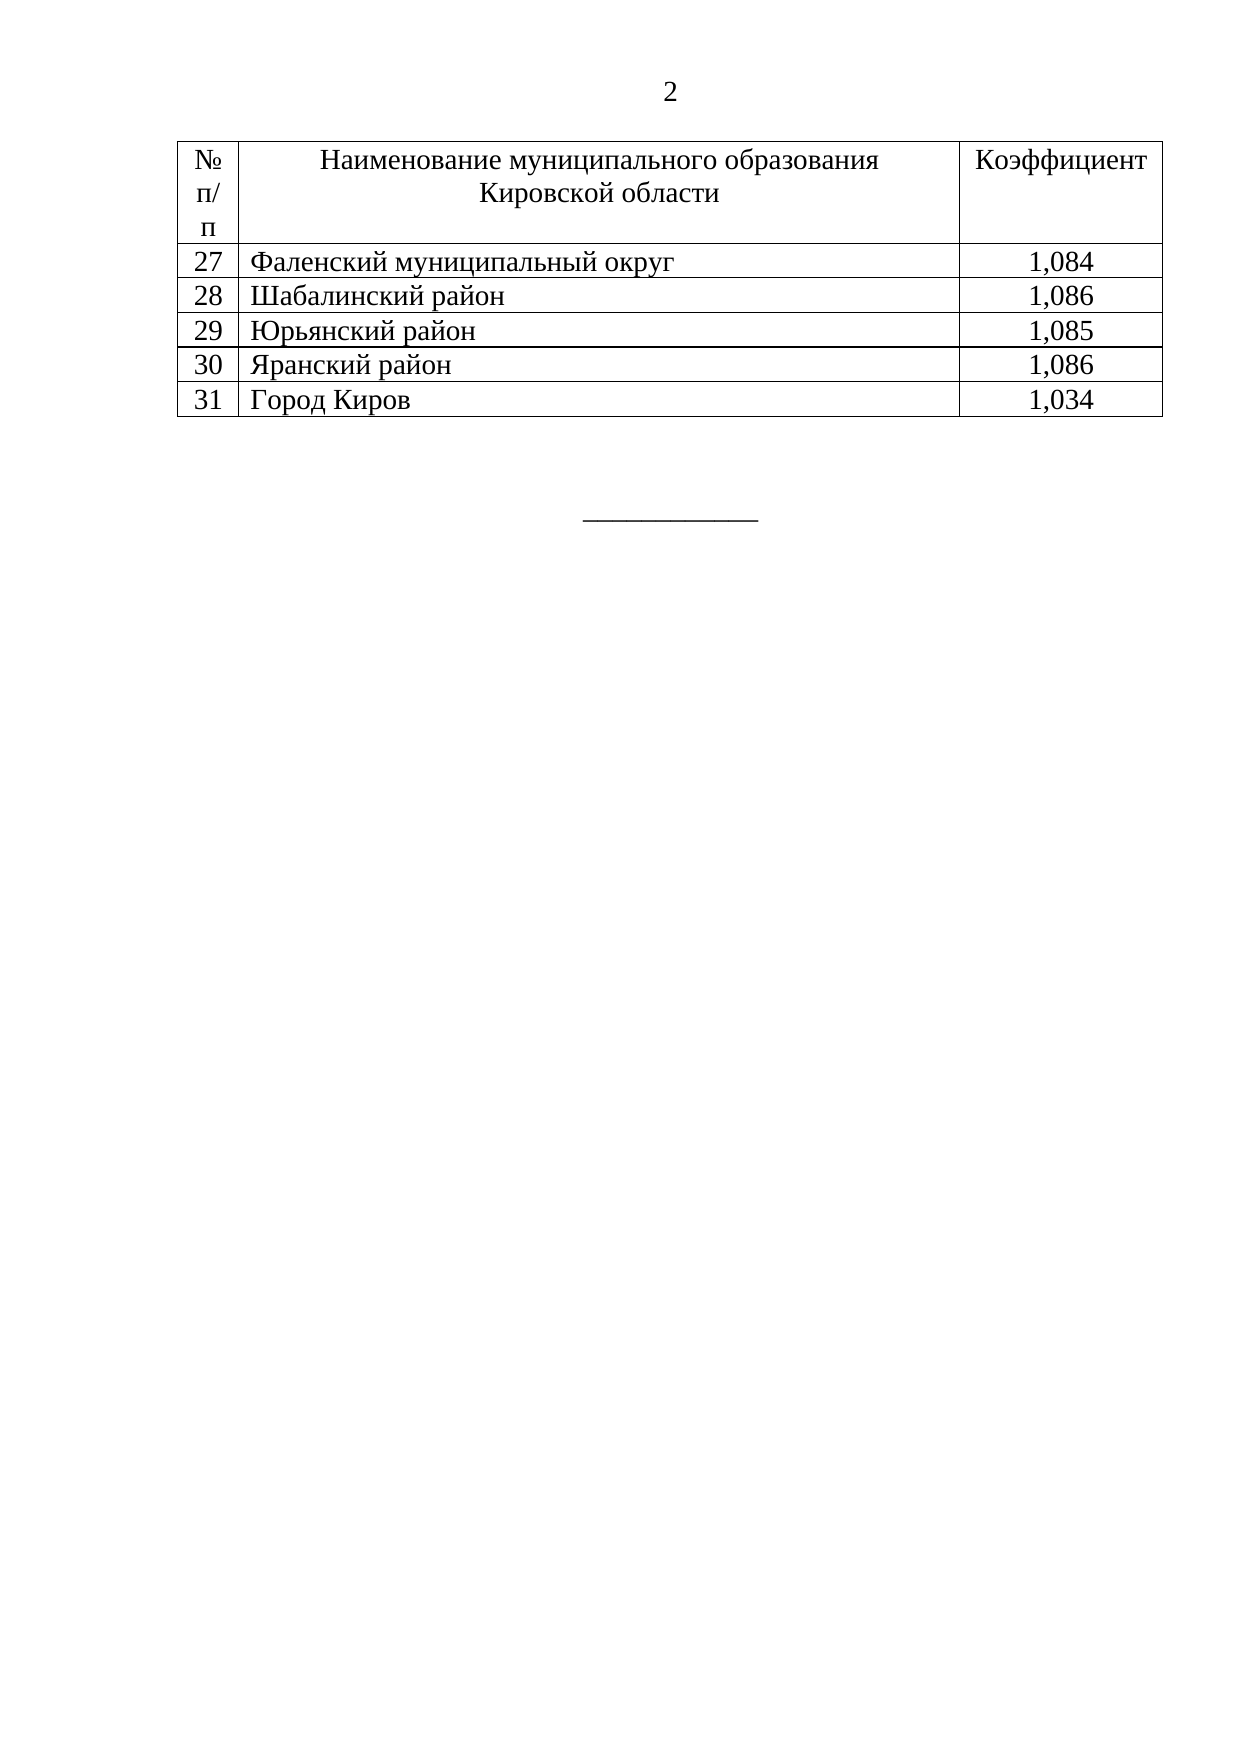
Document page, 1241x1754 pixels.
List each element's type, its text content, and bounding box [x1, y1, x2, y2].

table_cell 28 [178, 278, 238, 312]
table_cell 29 [178, 313, 238, 346]
table_cell 1,086 [960, 348, 1162, 381]
text ____________ [177, 492, 1163, 525]
table_cell Яранский район [239, 348, 959, 381]
table_cell Фаленский муниципальный округ [239, 244, 959, 277]
table_header № п/п [178, 142, 238, 243]
table_cell Шабалинский район [239, 278, 959, 312]
table_cell 1,084 [960, 244, 1162, 277]
table_cell Юрьянский район [239, 313, 959, 346]
table_cell 30 [178, 348, 238, 381]
table_cell 31 [178, 382, 238, 416]
table_cell 1,034 [960, 382, 1162, 416]
table_cell 1,086 [960, 278, 1162, 312]
table_cell 27 [178, 244, 238, 277]
table_header Наименование муниципального образования Кировской области [239, 142, 959, 243]
table_header Коэффициент [960, 142, 1162, 243]
table_cell 1,085 [960, 313, 1162, 346]
table_cell Город Киров [239, 382, 959, 416]
